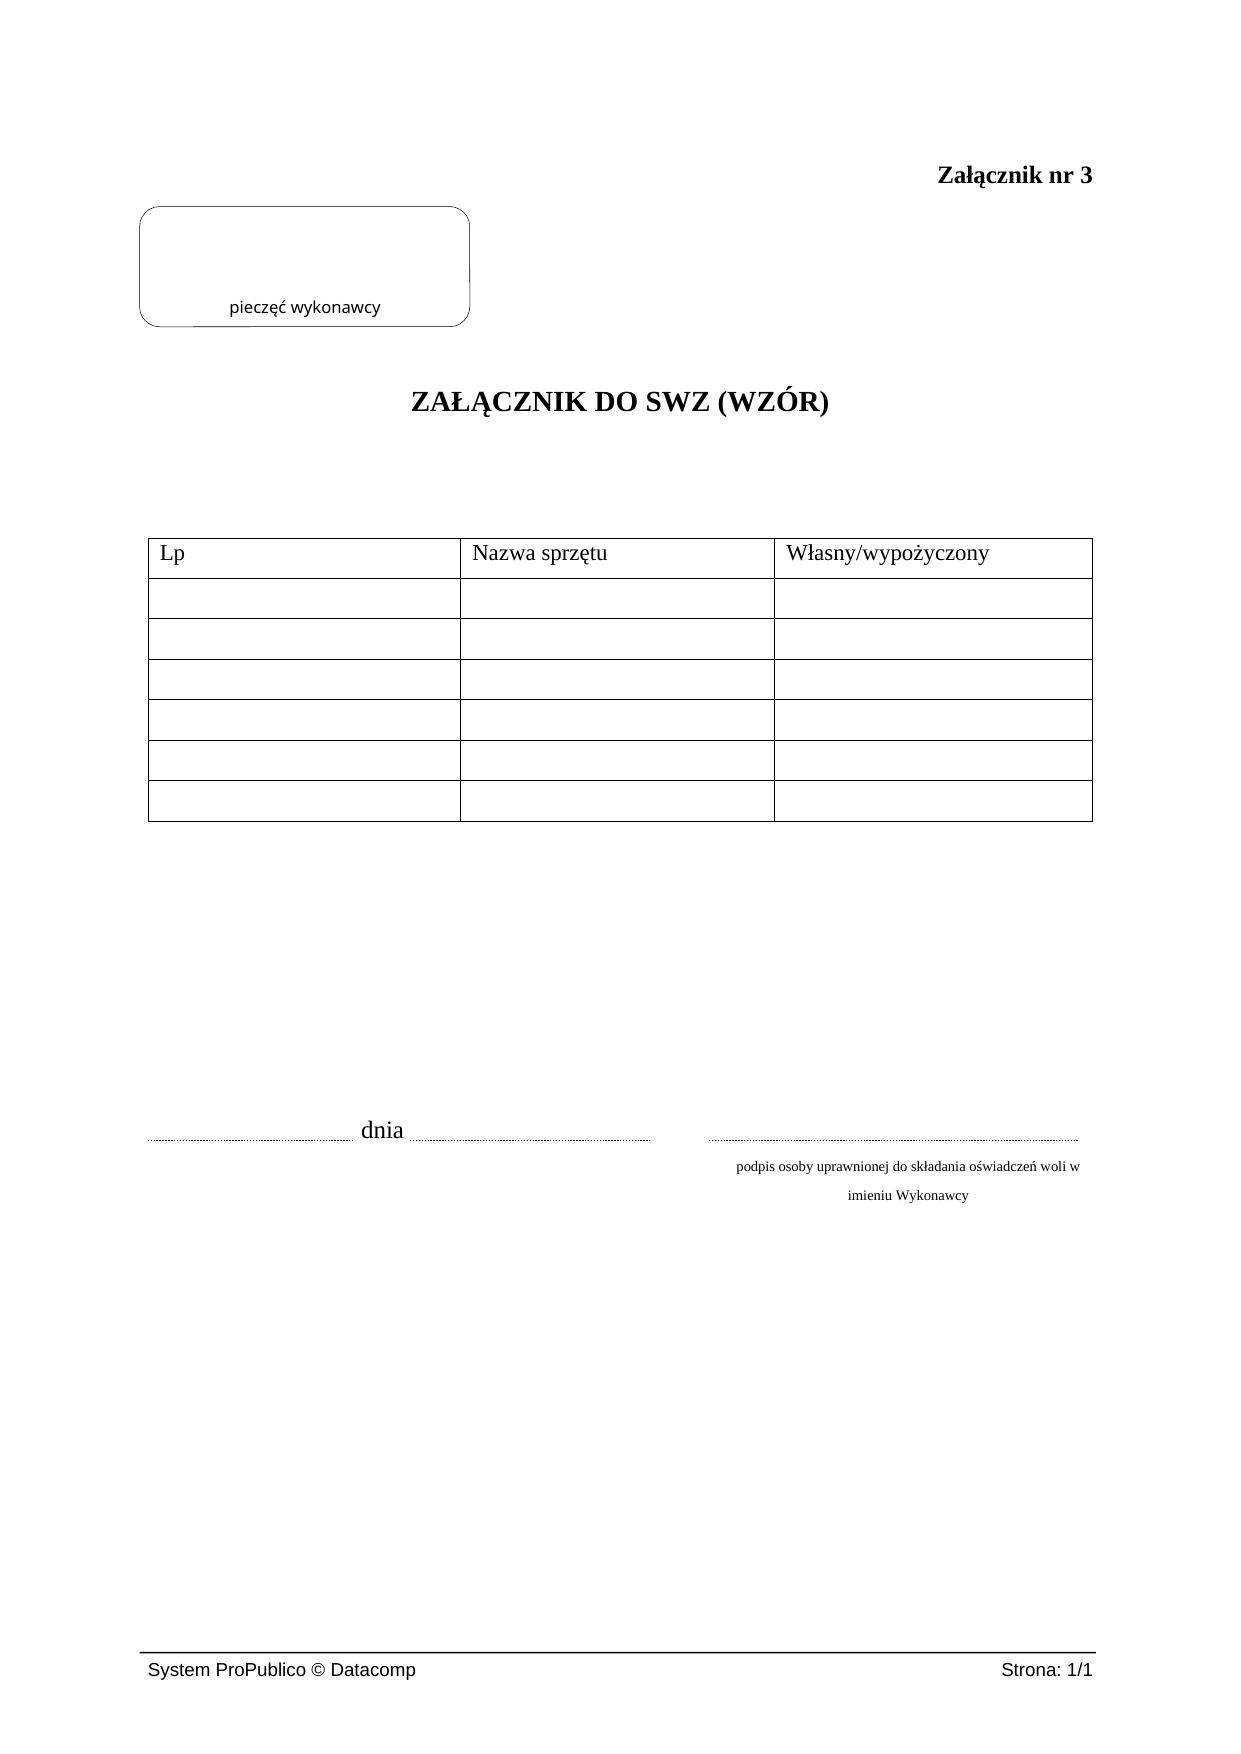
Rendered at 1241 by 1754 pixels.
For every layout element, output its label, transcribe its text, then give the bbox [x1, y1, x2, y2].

table_cell [775, 781, 1092, 821]
table_cell [461, 579, 774, 618]
text dnia [148, 1115, 1092, 1143]
table_cell [149, 579, 460, 618]
table_header Własny/wypożyczony [775, 539, 1092, 578]
table_cell [775, 660, 1092, 699]
table_cell [149, 619, 460, 659]
subtitle Załącznik nr 3 [148, 160, 1092, 189]
table_cell [775, 619, 1092, 659]
table_cell [775, 700, 1092, 740]
table_cell [149, 781, 460, 821]
table_cell [461, 619, 774, 659]
table_cell [461, 700, 774, 740]
table_cell [149, 660, 460, 699]
table_cell [149, 700, 460, 740]
table_cell [461, 660, 774, 699]
subtitle ZAŁĄCZNIK DO SWZ (WZÓR) [148, 384, 1092, 418]
table_cell [461, 781, 774, 821]
table_cell [775, 741, 1092, 780]
table_header Lp [149, 539, 460, 578]
table_header Nazwa sprzętu [461, 539, 774, 578]
table_cell [775, 579, 1092, 618]
table_cell [149, 741, 460, 780]
table_cell [461, 741, 774, 780]
text podpis osoby uprawnionej do składania oświadczeń woli w imieniu Wykonawcy [724, 1158, 1092, 1215]
